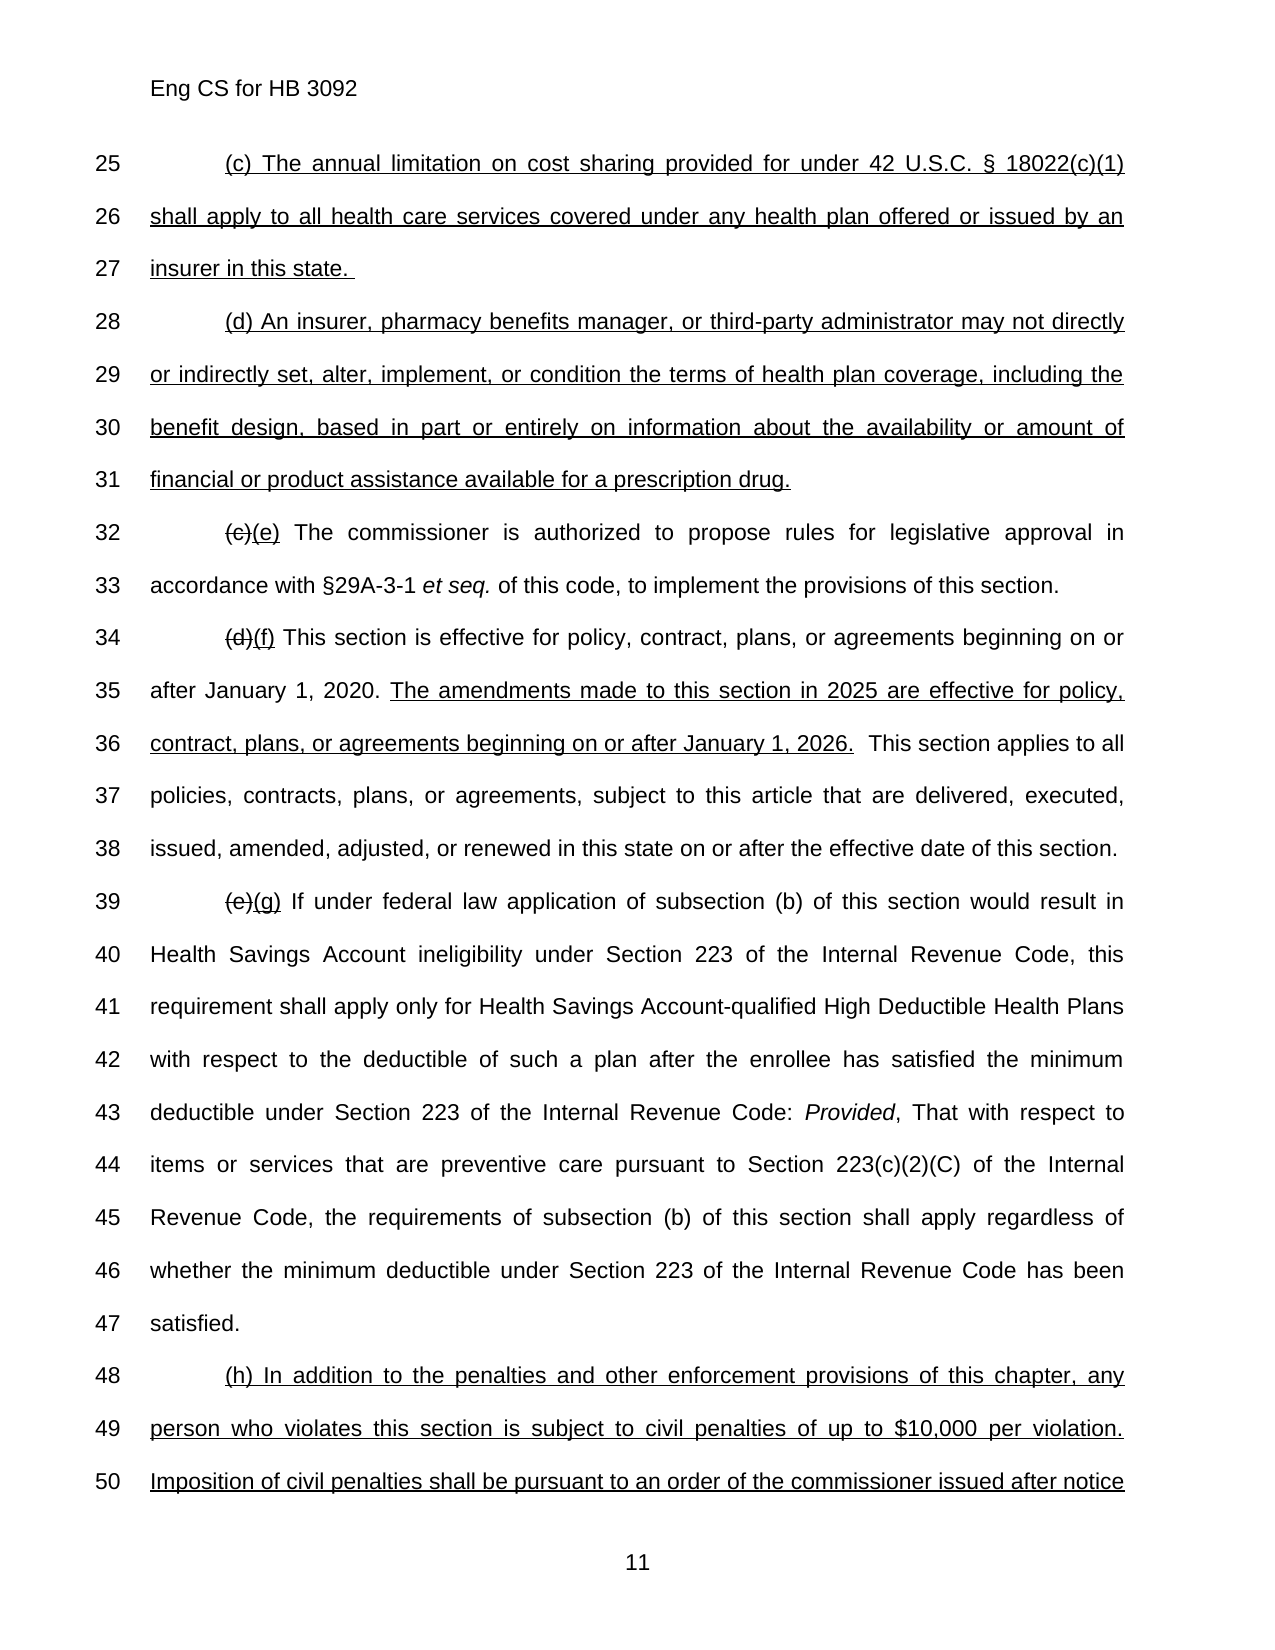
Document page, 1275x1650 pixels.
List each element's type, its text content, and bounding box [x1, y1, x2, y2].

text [150, 1362, 1125, 1490]
text (e)(g) If under federal law application of subsection (b) of this section would result in Health Savings Account ineligibility under Section 223 of the Internal Revenue Code, this requirement shall apply only for Health Savings Account-qualified High Deductible Health Plans with respect to the deductible of such a plan after the enrollee has satisfied the minimum deductible under Section 223 of the Internal Revenue Code: Provided, That with respect to items or services that are preventive care pursuant to Section 223(c)(2)(C) of the Internal Revenue Code, the requirements of subsection (b) of this section shall apply regardless of whether the minimum deductible under Section 223 of the Internal Revenue Code has been satisfied. [150, 888, 1125, 1336]
text (c) The annual limitation on cost sharing provided for under 42 U.S.C. § 18022(c)(1) shall apply to all health care services covered under any health plan offered or issued by an insurer in this state. [150, 150, 1125, 282]
text (d) An insurer, pharmacy benefits manager, or third-party administrator may not directly or indirectly set, alter, implement, or condition the terms of health plan coverage, including the benefit design, based in part or entirely on information about the availability or amount of financial or product assistance available for a prescription drug. [150, 438, 1125, 493]
text (c)(e) The commissioner is authorized to propose rules for legislative approval in accordance with §29A-3-1 et seq. of this code, to implement the provisions of this section. [150, 519, 1125, 598]
text (d) An insurer, pharmacy benefits manager, or third-party administrator may not directly or indirectly set, alter, implement, or condition the terms of health plan coverage, including the benefit design, based in part or entirely on information about the availability or amount of financial or product assistance available for a prescription drug. [150, 308, 1125, 436]
text (d)(f) This section is effective for policy, contract, plans, or agreements beginning on or after January 1, 2020. The amendments made to this section in 2025 are effective for policy, contract, plans, or agreements beginning on or after January 1, 2026. This section applies to all policies, contracts, plans, or agreements, subject to this article that are delivered, executed, issued, amended, adjusted, or renewed in this state on or after the effective date of this section. [150, 624, 1125, 862]
